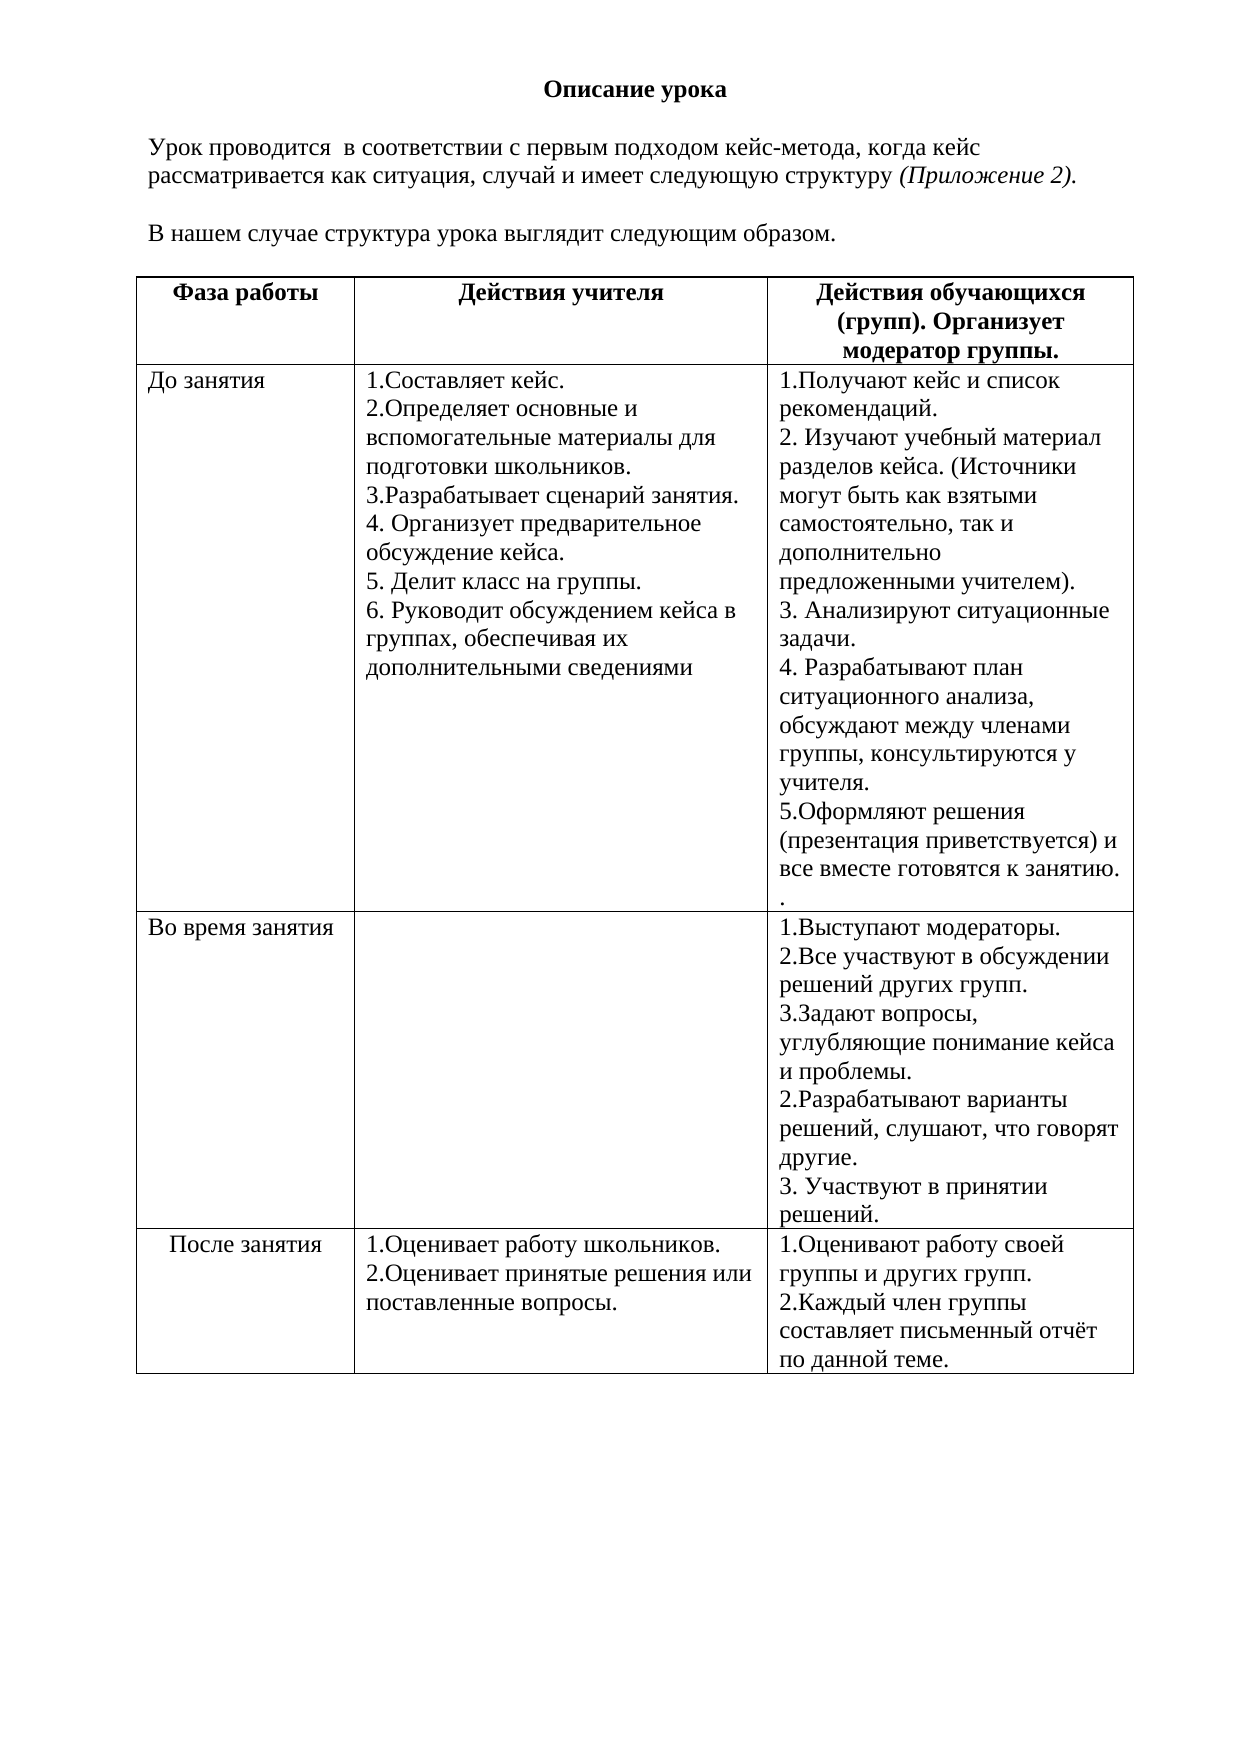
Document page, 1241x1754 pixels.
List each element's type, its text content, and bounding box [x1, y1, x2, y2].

table_cell 1.Составляет кейс. 2.Определяет основные и вспомогательные материалы для подготовки школьников. 3.Разрабатывает сценарий занятия. 4. Организует предварительное обсуждение кейса. 5. Делит класс на группы. 6. Руководит обсуждением кейса в группах, обеспечивая их дополнительными сведениями [355, 365, 767, 911]
table_cell После занятия [137, 1229, 354, 1373]
table_cell [355, 912, 767, 1228]
table_cell 1.Выступают модераторы. 2.Все участвуют в обсуждении решений других групп. 3.Задают вопросы, углубляющие понимание кейса и проблемы. 2.Разрабатывают варианты решений, слушают, что говорят другие. 3. Участвуют в принятии решений. [768, 912, 1133, 1228]
table_cell Во время занятия [137, 912, 354, 1228]
text В нашем случае структура урока выглядит следующим образом. [148, 218, 1122, 247]
table_cell 1.Оценивают работу своей группы и других групп. 2.Каждый член группы составляет письменный отчёт по данной теме. [768, 1229, 1133, 1373]
table_cell 1.Оценивает работу школьников. 2.Оценивает принятые решения или поставленные вопросы. [355, 1229, 767, 1373]
table_header Фаза работы [137, 278, 354, 364]
table_header Действия учителя [355, 278, 767, 364]
table_header Действия обучающихся (групп). Организует модератор группы. [768, 278, 1133, 364]
text Урок проводится в соответствии с первым подходом кейс-метода, когда кейс рассматривается как ситуация, случай и имеет следующую структуру (Приложение 2). [148, 132, 1122, 189]
table_cell 1.Получают кейс и список рекомендаций. 2. Изучают учебный материал разделов кейса. (Источники могут быть как взятыми самостоятельно, так и дополнительно предложенными учителем). 3. Анализируют ситуационные задачи. 4. Разрабатывают план ситуационного анализа, обсуждают между членами группы, консультируются у учителя. 5.Оформляют решения (презентация приветствуется) и все вместе готовятся к занятию. . [768, 365, 1133, 911]
table_cell До занятия [137, 365, 354, 911]
text Описание урока [148, 74, 1122, 103]
